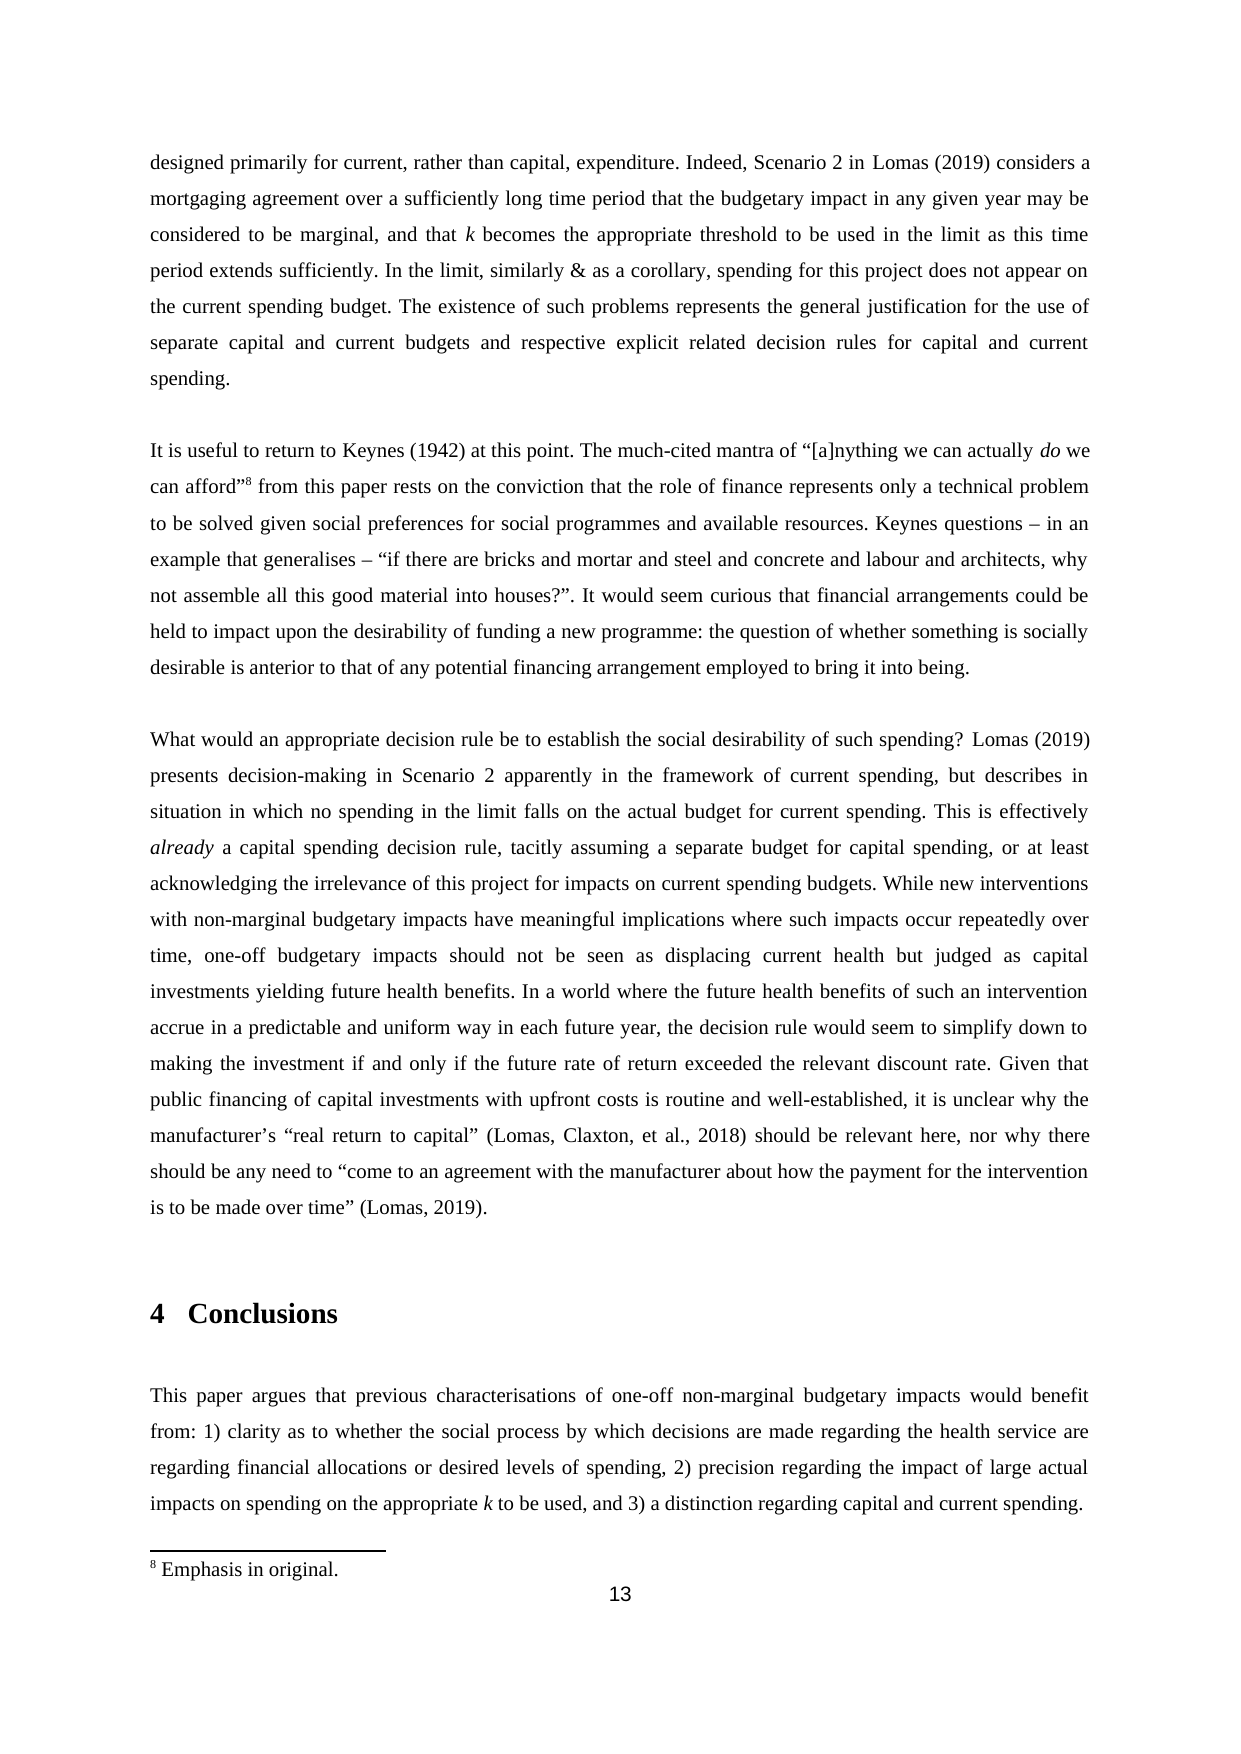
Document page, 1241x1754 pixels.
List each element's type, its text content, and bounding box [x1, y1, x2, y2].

text It is useful to return to Keynes (1942) at this point. The much-cited mantra of “[a]nything we can actually do we can afford” from this paper rests on the conviction that the role of finance represents only a technical problem to be solved given social preferences for social programmes and available resources. Keynes questions – in an example that generalises – “if there are bricks and mortar and steel and concrete and labour and architects, why not assemble all this good material into houses?”. It would seem curious that financial arrangements could be held to impact upon the desirability of funding a new programme: the question of whether something is socially desirable is anterior to that of any potential financing arrangement employed to bring it into being. [150, 438, 1090, 679]
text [150, 150, 1090, 390]
subtitle Conclusions [150, 1296, 1090, 1330]
text What would an appropriate decision rule be to establish the social desirability of such spending? Lomas (2019) presents decision-making in Scenario 2 apparently in the framework of current spending, but describes in situation in which no spending in the limit falls on the actual budget for current spending. This is effectively already a capital spending decision rule, tacitly assuming a separate budget for capital spending, or at least acknowledging the irrelevance of this project for impacts on current spending budgets. While new interventions with non-marginal budgetary impacts have meaningful implications where such impacts occur repeatedly over time, one-off budgetary impacts should not be seen as displacing current health but judged as capital investments yielding future health benefits. In a world where the future health benefits of such an intervention accrue in a predictable and uniform way in each future year, the decision rule would seem to simplify down to making the investment if and only if the future rate of return exceeded the relevant discount rate. Given that public financing of capital investments with upfront costs is routine and well-established, it is unclear why the manufacturer’s “real return to capital” (Lomas, Claxton, et al., 2018) should be relevant here, nor why there should be any need to “come to an agreement with the manufacturer about how the payment for the intervention is to be made over time” (Lomas, 2019). [150, 727, 1090, 1219]
text This paper argues that previous characterisations of one-off non-marginal budgetary impacts would benefit from: 1) clarity as to whether the social process by which decisions are made regarding the health service are regarding financial allocations or desired levels of spending, 2) precision regarding the impact of large actual impacts on spending on the appropriate k to be used, and 3) a distinction regarding capital and current spending. [150, 1383, 1090, 1515]
